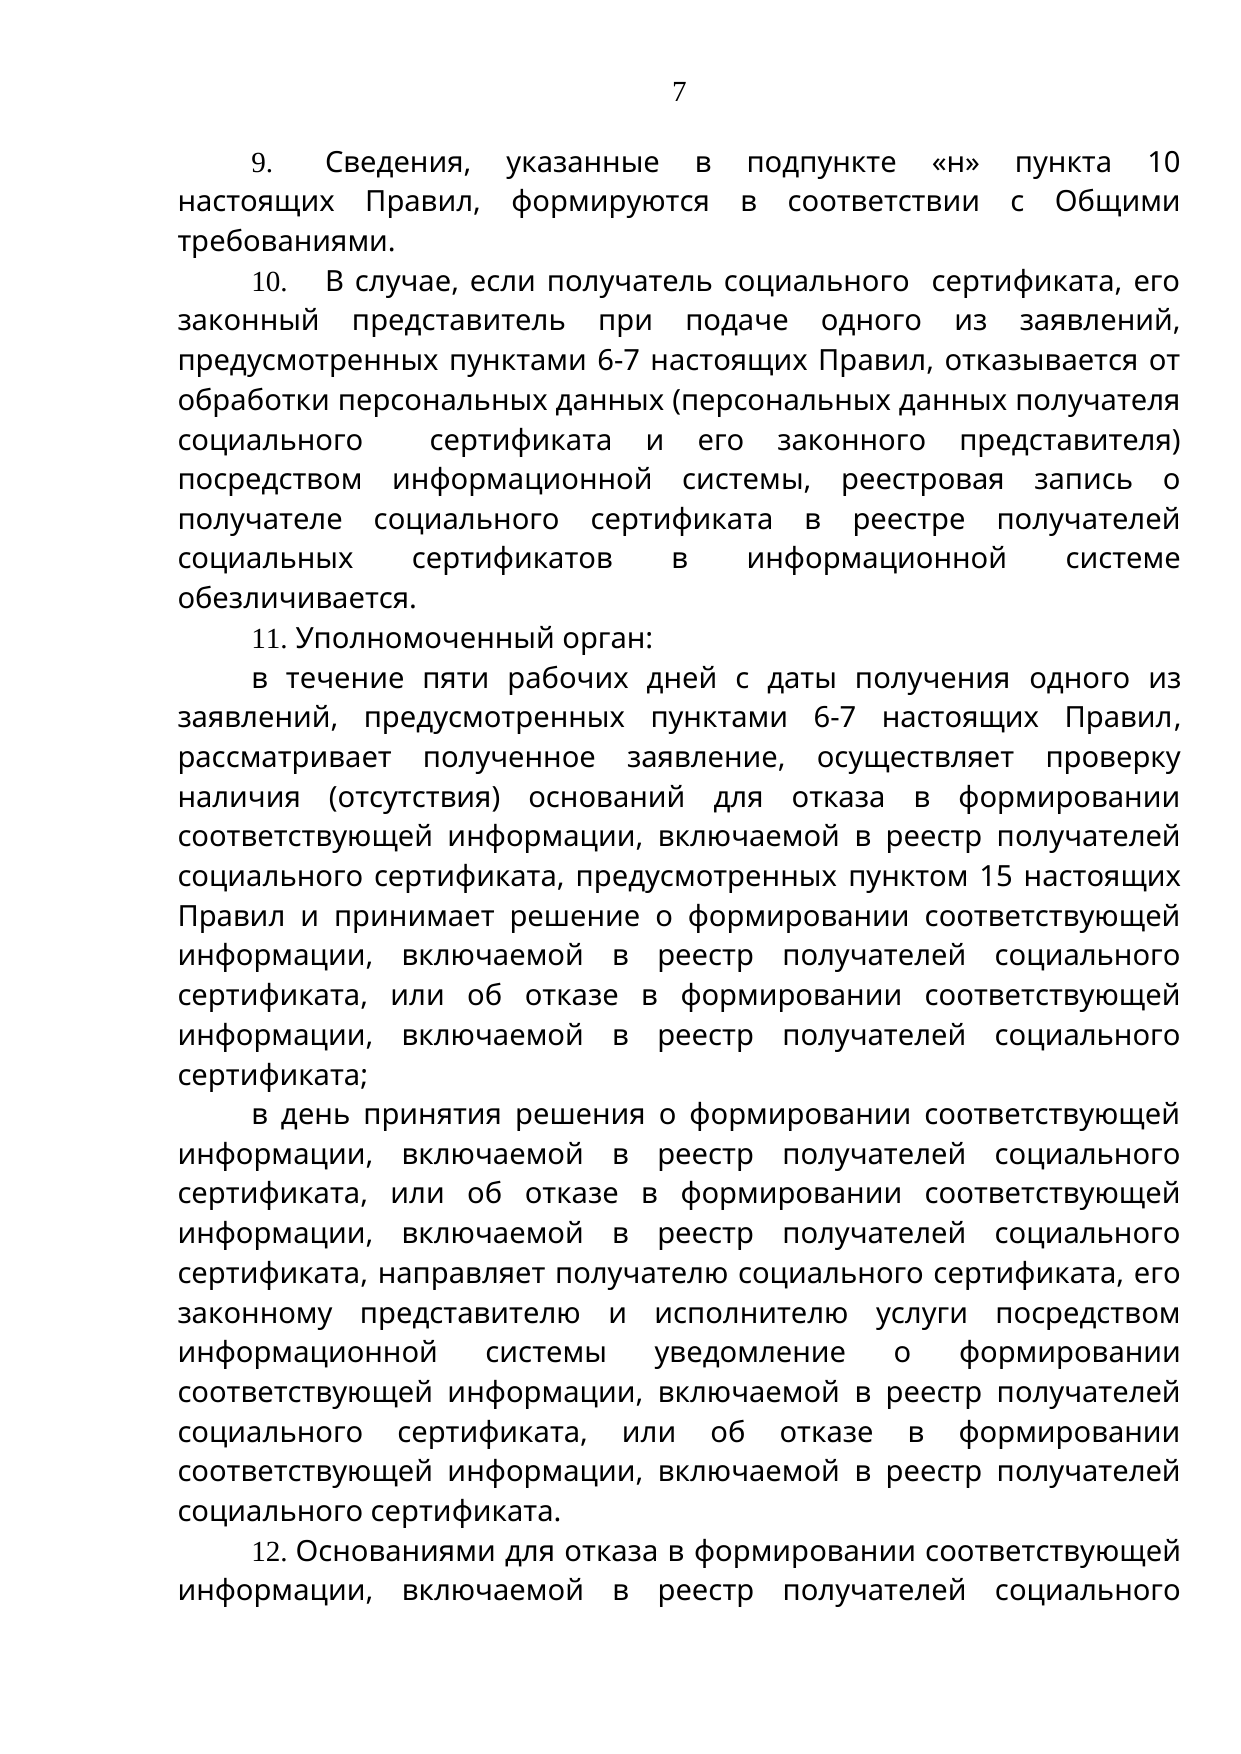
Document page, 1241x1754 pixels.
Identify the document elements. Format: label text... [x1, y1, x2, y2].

list Сведения, указанные в подпункте «н» пункта 10 настоящих Правил, формируются в соответствии с Общими требованиями. [177, 141, 1181, 260]
text в течение пяти рабочих дней с даты получения одного из заявлений, предусмотренных пунктами 6-7 настоящих Правил, рассматривает полученное заявление, осуществляет проверку наличия (отсутствия) оснований для отказа в формировании соответствующей информации, включаемой в реестр получателей социального сертификата, предусмотренных пунктом 15 настоящих Правил и принимает решение о формировании соответствующей информации, включаемой в реестр получателей социального сертификата, или об отказе в формировании соответствующей информации, включаемой в реестр получателей социального сертификата; [177, 657, 1181, 1093]
list Уполномоченный орган: [177, 617, 1181, 657]
text в день принятия решения о формировании соответствующей информации, включаемой в реестр получателей социального сертификата, или об отказе в формировании соответствующей информации, включаемой в реестр получателей социального сертификата, направляет получателю социального сертификата, его законному представителю и исполнителю услуги посредством информационной системы уведомление о формировании соответствующей информации, включаемой в реестр получателей социального сертификата, или об отказе в формировании соответствующей информации, включаемой в реестр получателей социального сертификата. [177, 1093, 1181, 1530]
list В случае, если получатель социального сертификата, его законный представитель при подаче одного из заявлений, предусмотренных пунктами 6-7 настоящих Правил, отказывается от обработки персональных данных (персональных данных получателя социального сертификата и его законного представителя) посредством информационной системы, реестровая запись о получателе социального сертификата в реестре получателей социальных сертификатов в информационной системе обезличивается. [177, 260, 1181, 617]
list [177, 1530, 1181, 1609]
